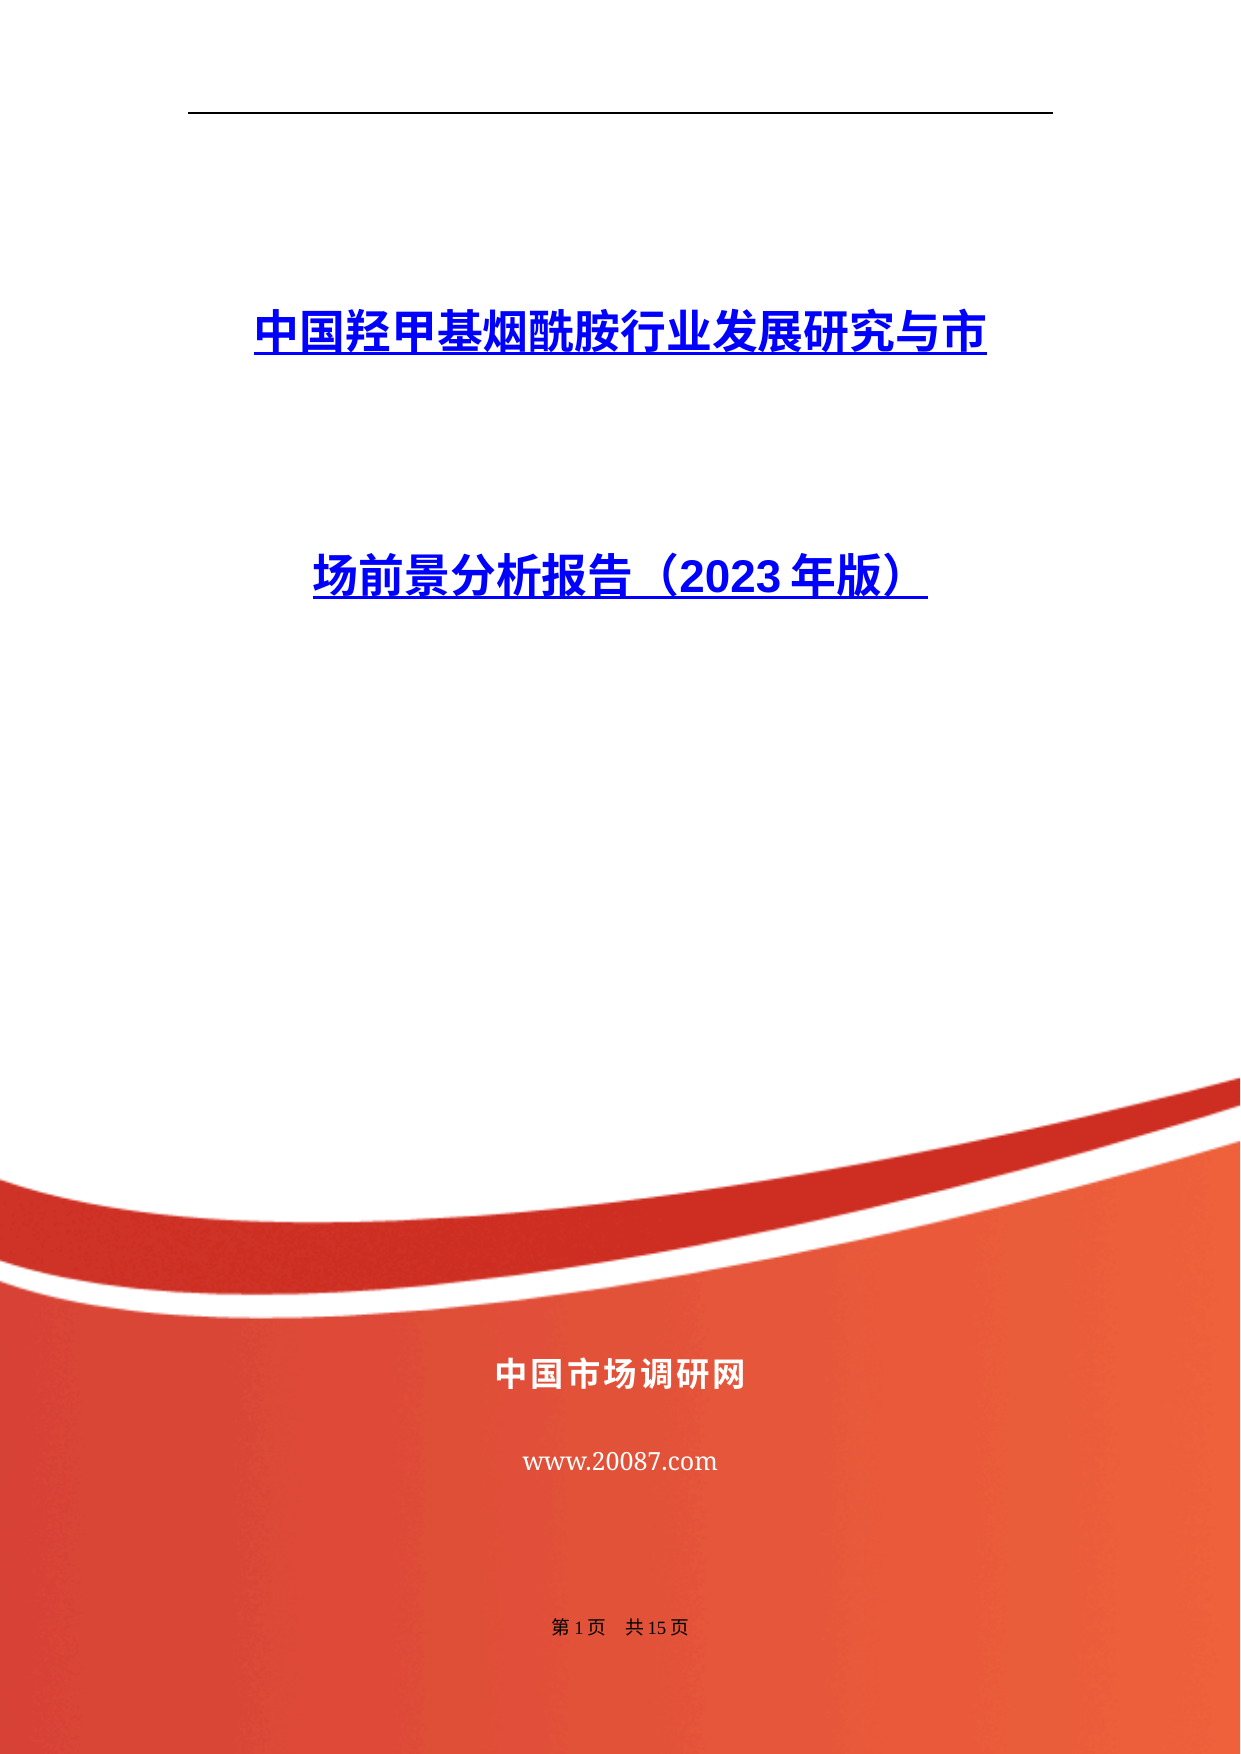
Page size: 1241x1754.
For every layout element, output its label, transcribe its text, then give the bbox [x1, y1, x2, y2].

picture [0, 1006, 1241, 1754]
text www.20087.com [187, 1428, 1053, 1493]
table_header 中国羟甲基烟酰胺行业发展研究与市场前景分析报告（2023年版） [188, 207, 1053, 773]
subtitle 中国市场调研网 [187, 1339, 1053, 1404]
